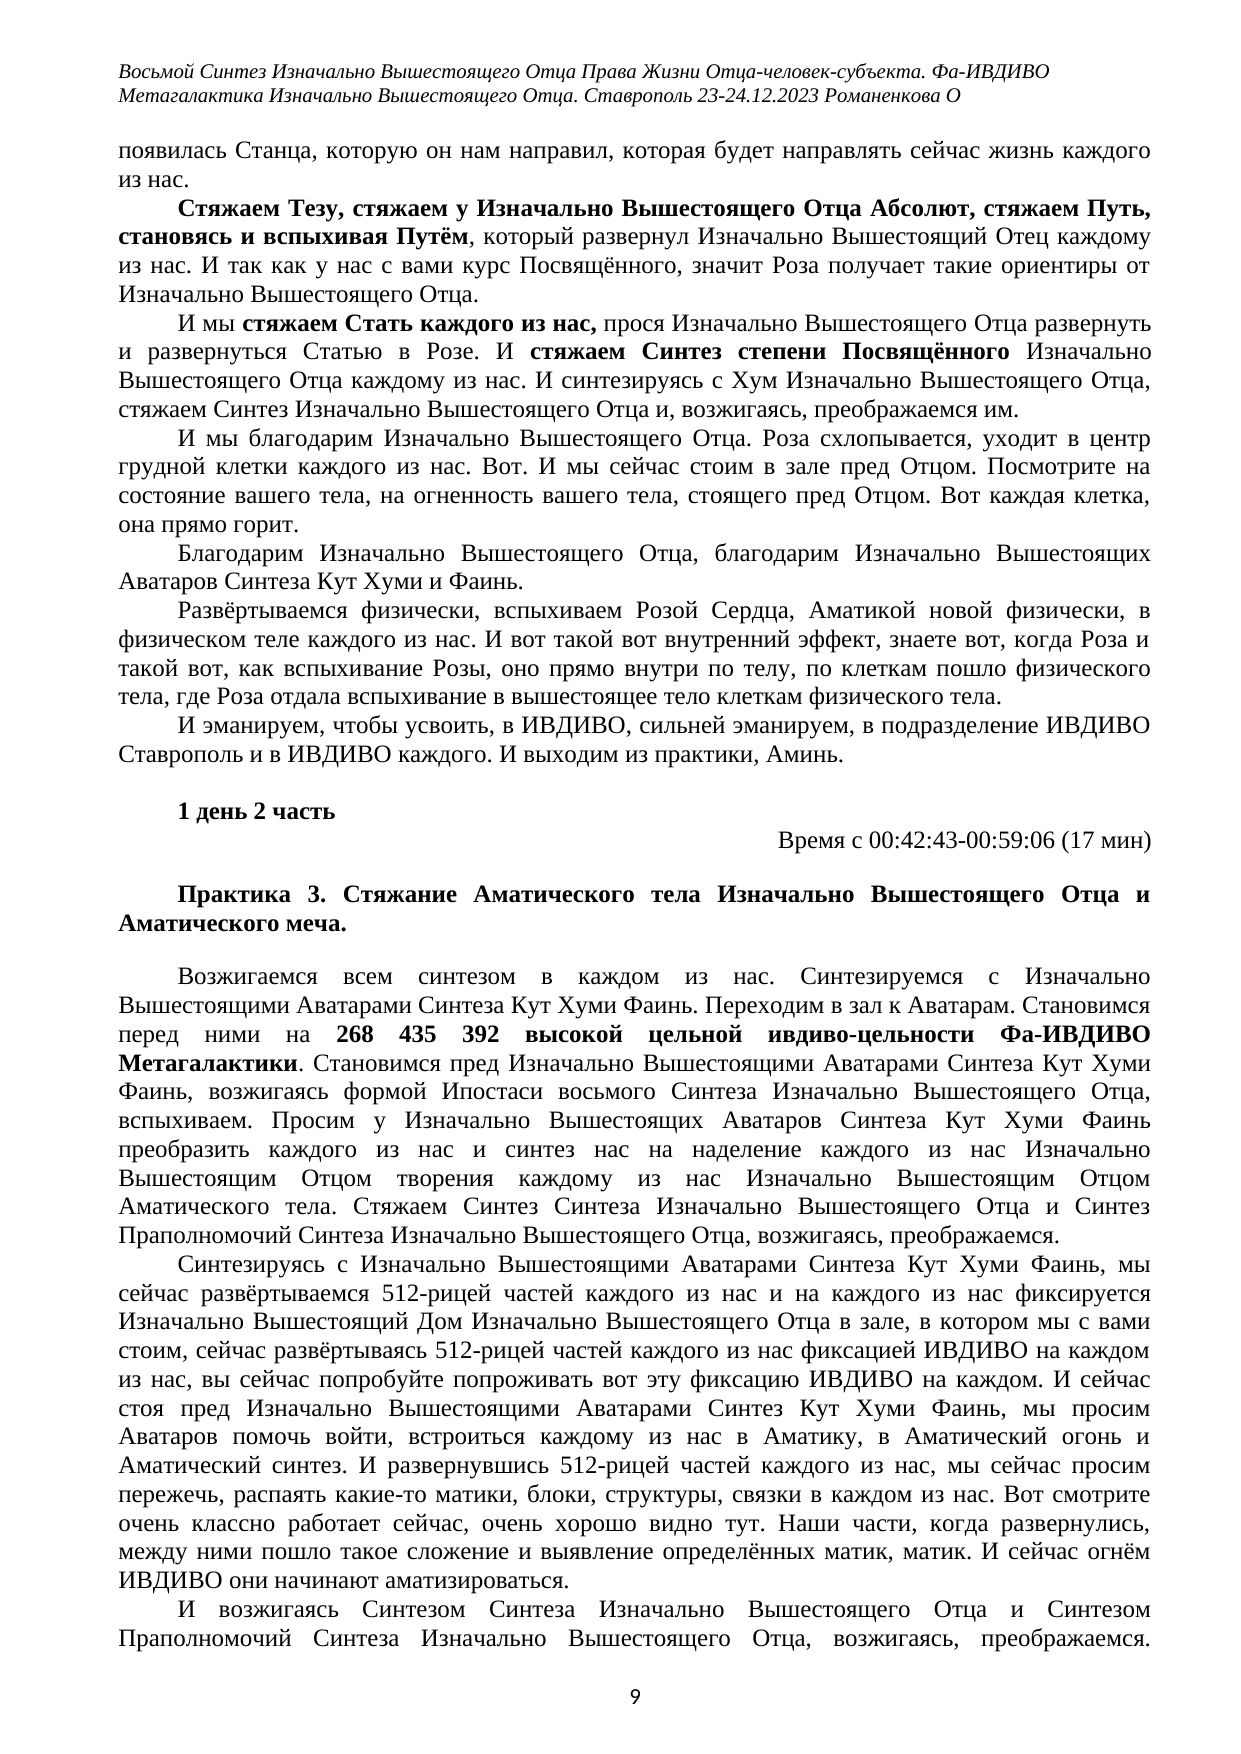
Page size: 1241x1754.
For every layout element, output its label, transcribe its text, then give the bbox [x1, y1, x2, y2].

text 1 день 2 часть [118, 796, 1152, 825]
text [118, 135, 1152, 193]
text Благодарим Изначально Вышестоящего Отца, благодарим Изначально Вышестоящих Аватаров Синтеза Кут Хуми и Фаинь. [118, 538, 1152, 595]
text Развёртываемся физически, вспыхиваем Розой Сердца, Аматикой новой физически, в физическом теле каждого из нас. И вот такой вот внутренний эффект, знаете вот, когда Роза и такой вот, как вспыхивание Розы, оно прямо внутри по телу, по клеткам пошло физического тела, где Роза отдала вспыхивание в вышестоящее тело клеткам физического тела. [118, 595, 1152, 710]
text Синтезируясь с Изначально Вышестоящими Аватарами Синтеза Кут Хуми Фаинь, мы сейчас развёртываемся 512-рицей частей каждого из нас и на каждого из нас фиксируется Изначально Вышестоящий Дом Изначально Вышестоящего Отца в зале, в котором мы с вами стоим, сейчас развёртываясь 512-рицей частей каждого из нас фиксацией ИВДИВО на каждом из нас, вы сейчас попробуйте попроживать вот эту фиксацию ИВДИВО на каждом. И сейчас стоя пред Изначально Вышестоящими Аватарами Синтез Кут Хуми Фаинь, мы просим Аватаров помочь войти, встроиться каждому из нас в Аматику, в Аматический огонь и Аматический синтез. И развернувшись 512-рицей частей каждого из нас, мы сейчас просим пережечь, распаять какие-то матики, блоки, структуры, связки в каждом из нас. Вот смотрите очень классно работает сейчас, очень хорошо видно тут. Наши части, когда развернулись, между ними пошло такое сложение и выявление определённых матик, матик. И сейчас огнём ИВДИВО они начинают аматизироваться. [118, 1249, 1152, 1594]
text Время с 00:42:43-00:59:06 (17 мин) [118, 825, 1152, 854]
text Стяжаем Тезу, стяжаем у Изначально Вышестоящего Отца Абсолют, стяжаем Путь, становясь и вспыхивая Путём, который развернул Изначально Вышестоящий Отец каждому из нас. И так как у нас с вами курс Посвящённого, значит Роза получает такие ориентиры от Изначально Вышестоящего Отца. [118, 193, 1152, 308]
text Возжигаемся всем синтезом в каждом из нас. Синтезируемся с Изначально Вышестоящими Аватарами Синтеза Кут Хуми Фаинь. Переходим в зал к Аватарам. Становимся перед ними на 268 435 392 высокой цельной ивдиво-цельности Фа-ИВДИВО Метагалактики. Становимся пред Изначально Вышестоящими Аватарами Синтеза Кут Хуми Фаинь, возжигаясь формой Ипостаси восьмого Синтеза Изначально Вышестоящего Отца, вспыхиваем. Просим у Изначально Вышестоящих Аватаров Синтеза Кут Хуми Фаинь преобразить каждого из нас и синтез нас на наделение каждого из нас Изначально Вышестоящим Отцом творения каждому из нас Изначально Вышестоящим Отцом Аматического тела. Стяжаем Синтез Синтеза Изначально Вышестоящего Отца и Синтез Праполномочий Синтеза Изначально Вышестоящего Отца, возжигаясь, преображаемся. [118, 961, 1152, 1249]
text Практика 3. Стяжание Аматического тела Изначально Вышестоящего Отца и Аматического меча. [118, 879, 1152, 936]
text И эманируем, чтобы усвоить, в ИВДИВО, сильней эманируем, в подразделение ИВДИВО Ставрополь и в ИВДИВО каждого. И выходим из практики, Аминь. [118, 710, 1152, 768]
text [118, 1594, 1152, 1651]
text И мы стяжаем Стать каждого из нас, прося Изначально Вышестоящего Отца развернуть и развернуться Статью в Розе. И стяжаем Синтез степени Посвящённого Изначально Вышестоящего Отца каждому из нас. И синтезируясь с Хум Изначально Вышестоящего Отца, стяжаем Синтез Изначально Вышестоящего Отца и, возжигаясь, преображаемся им. [118, 308, 1152, 423]
text И мы благодарим Изначально Вышестоящего Отца. Роза схлопывается, уходит в центр грудной клетки каждого из нас. Вот. И мы сейчас стоим в зале пред Отцом. Посмотрите на состояние вашего тела, на огненность вашего тела, стоящего пред Отцом. Вот каждая клетка, она прямо горит. [118, 423, 1152, 538]
